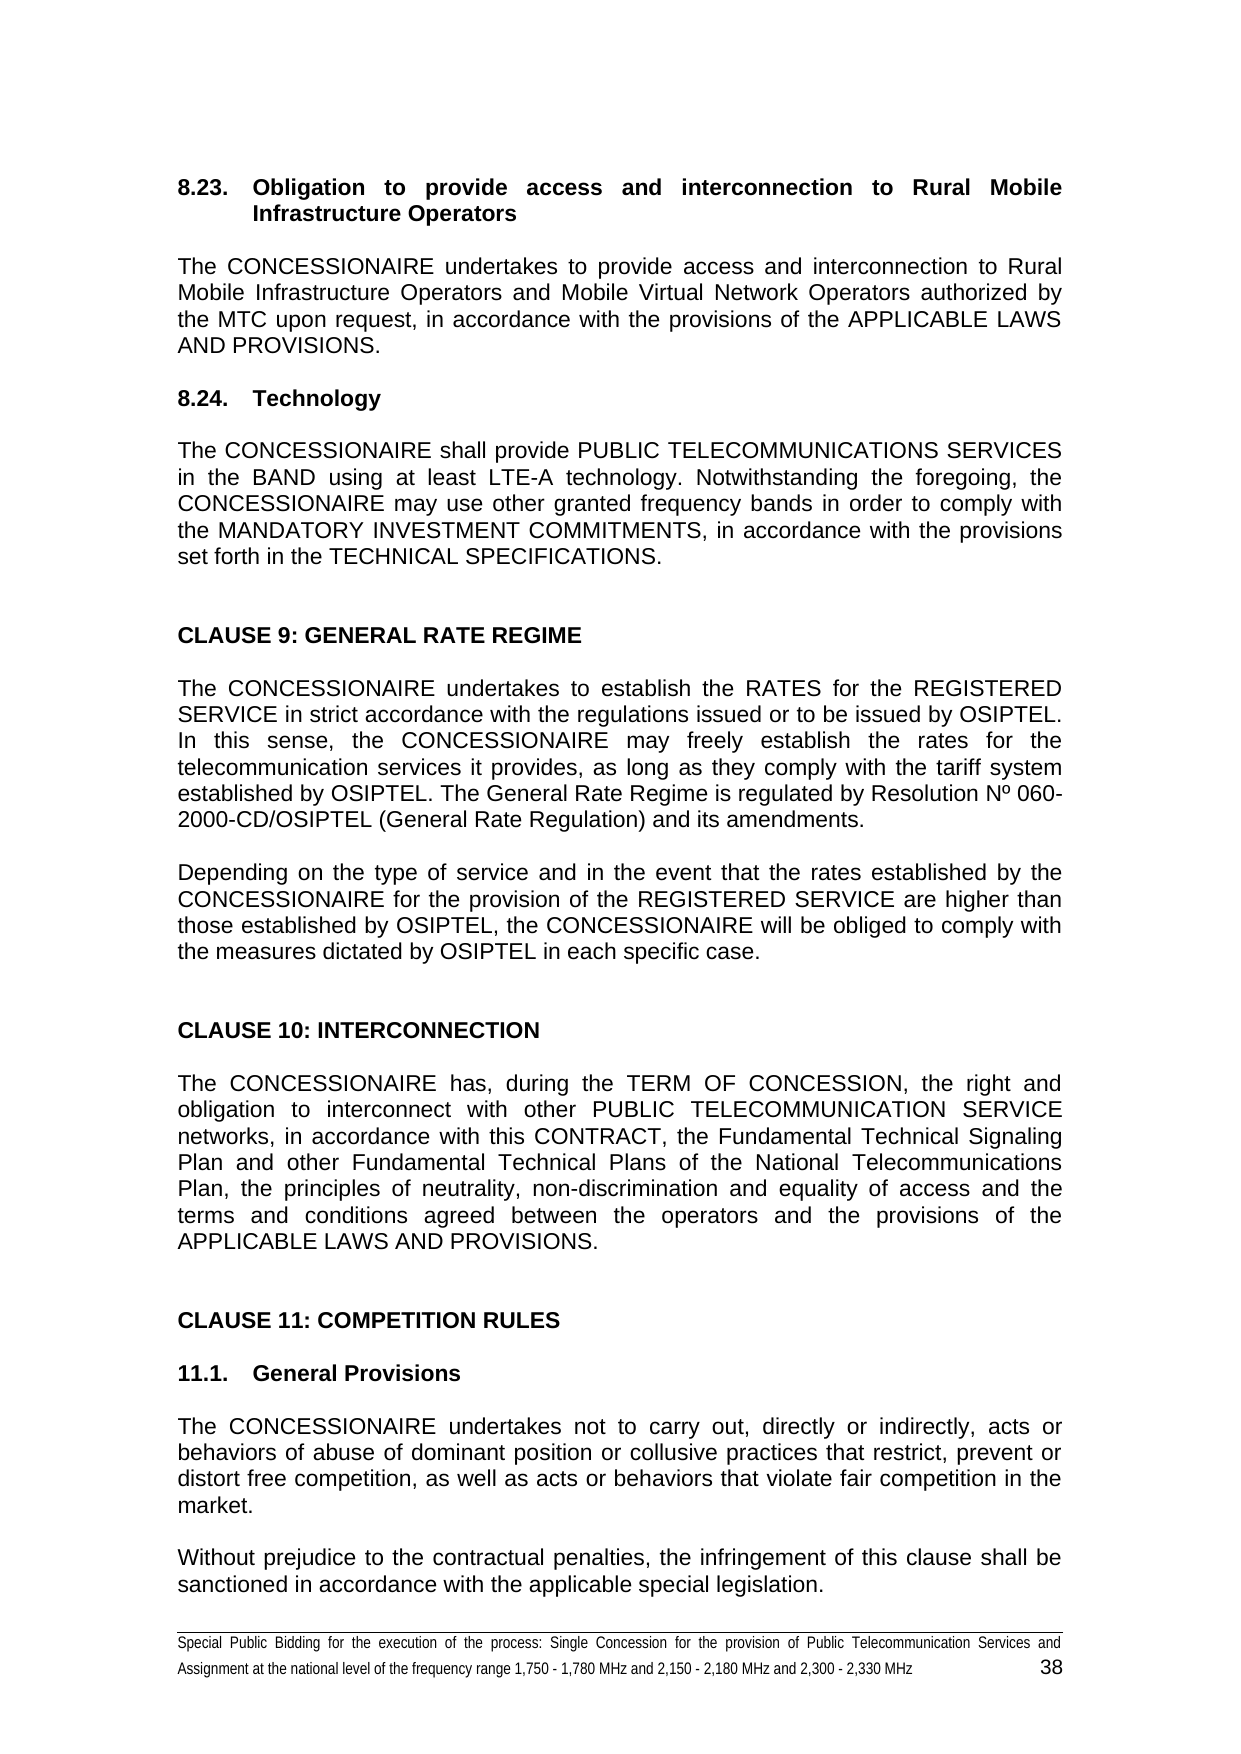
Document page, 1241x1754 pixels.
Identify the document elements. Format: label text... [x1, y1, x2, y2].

text CLAUSE 11: COMPETITION RULES [177, 1307, 1063, 1333]
text CLAUSE 9: GENERAL RATE REGIME [177, 622, 1063, 648]
text The CONCESSIONAIRE undertakes not to carry out, directly or indirectly, acts or behaviors of abuse of dominant position or collusive practices that restrict, prevent or distort free competition, as well as acts or behaviors that violate fair competition in the market. [177, 1413, 1063, 1518]
text The CONCESSIONAIRE undertakes to establish the RATES for the REGISTERED SERVICE in strict accordance with the regulations issued or to be issued by OSIPTEL. In this sense, the CONCESSIONAIRE may freely establish the rates for the telecommunication services it provides, as long as they comply with the tariff system established by OSIPTEL. The General Rate Regime is regulated by Resolution Nº 060-2000-CD/OSIPTEL (General Rate Regulation) and its amendments. [177, 675, 1063, 833]
list Obligation to provide access and interconnection to Rural Mobile Infrastructure Operators [177, 174, 1063, 227]
text Without prejudice to the contractual penalties, the infringement of this clause shall be sanctioned in accordance with the applicable special legislation. [177, 1544, 1063, 1597]
text CLAUSE 10: INTERCONNECTION [177, 1017, 1063, 1044]
list General Provisions [177, 1360, 1063, 1386]
text Depending on the type of service and in the event that the rates established by the CONCESSIONAIRE for the provision of the REGISTERED SERVICE are higher than those established by OSIPTEL, the CONCESSIONAIRE will be obliged to comply with the measures dictated by OSIPTEL in each specific case. [177, 859, 1063, 964]
text The CONCESSIONAIRE has, during the TERM OF CONCESSION, the right and obligation to interconnect with other PUBLIC TELECOMMUNICATION SERVICE networks, in accordance with this CONTRACT, the Fundamental Technical Signaling Plan and other Fundamental Technical Plans of the National Telecommunications Plan, the principles of neutrality, non-discrimination and equality of access and the terms and conditions agreed between the operators and the provisions of the APPLICABLE LAWS AND PROVISIONS. [177, 1070, 1063, 1254]
text The CONCESSIONAIRE shall provide PUBLIC TELECOMMUNICATIONS SERVICES in the BAND using at least LTE-A technology. Notwithstanding the foregoing, the CONCESSIONAIRE may use other granted frequency bands in order to comply with the MANDATORY INVESTMENT COMMITMENTS, in accordance with the provisions set forth in the TECHNICAL SPECIFICATIONS. [177, 437, 1063, 569]
list Technology [177, 385, 1063, 411]
text The CONCESSIONAIRE undertakes to provide access and interconnection to Rural Mobile Infrastructure Operators and Mobile Virtual Network Operators authorized by the MTC upon request, in accordance with the provisions of the APPLICABLE LAWS AND PROVISIONS. [177, 253, 1063, 358]
